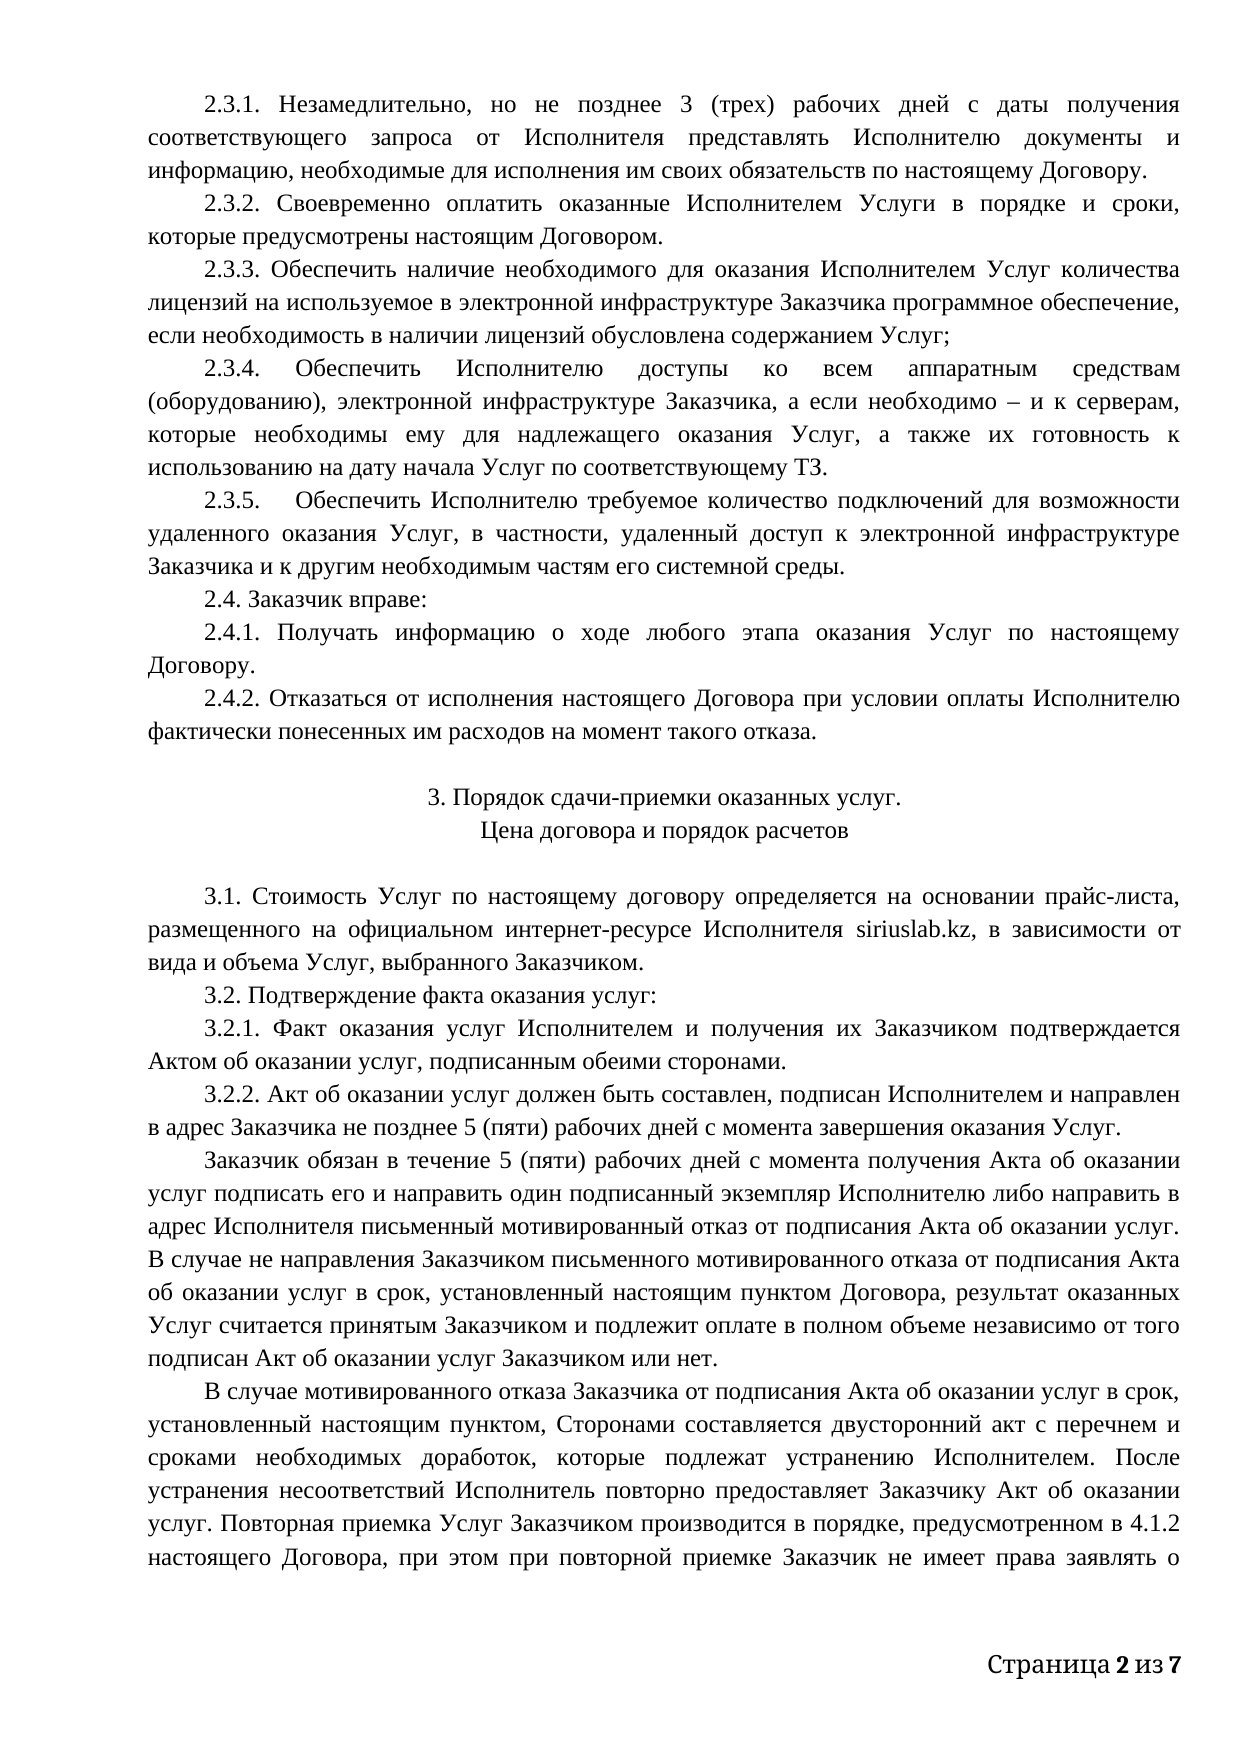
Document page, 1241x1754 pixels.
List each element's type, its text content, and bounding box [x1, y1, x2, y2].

text Заказчик обязан в течение 5 (пяти) рабочих дней с момента получения Акта об оказании услуг подписать его и направить один подписанный экземпляр Исполнителю либо направить в адрес Исполнителя письменный мотивированный отказ от подписания Акта об оказании услуг. В случае не направления Заказчиком письменного мотивированного отказа от подписания Акта об оказании услуг в срок, установленный настоящим пунктом Договора, результат оказанных Услуг считается принятым Заказчиком и подлежит оплате в полном объеме независимо от того подписан Акт об оказании услуг Заказчиком или нет. [148, 1145, 1181, 1372]
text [148, 1376, 1181, 1570]
text 2.3.1. Незамедлительно, но не позднее 3 (трех) рабочих дней с даты получения соответствующего запроса от Исполнителя представлять Исполнителю документы и информацию, необходимые для исполнения им своих обязательств по настоящему Договору. [148, 89, 1181, 183]
text 2.3.3. Обеспечить наличие необходимого для оказания Исполнителем Услуг количества лицензий на используемое в электронной инфраструктуре Заказчика программное обеспечение, если необходимость в наличии лицензий обусловлена содержанием Услуг; [148, 254, 1181, 348]
text 2.3.5. Обеспечить Исполнителю требуемое количество подключений для возможности удаленного оказания Услуг, в частности, удаленный доступ к электронной инфраструктуре Заказчика и к другим необходимым частям его системной среды. [148, 485, 1181, 580]
text 3.2. Подтверждение факта оказания услуг: [148, 980, 1181, 1009]
text 3.1. Стоимость Услуг по настоящему договору определяется на основании прайс-листа, размещенного на официальном интернет-ресурсе Исполнителя siriuslab.kz, в зависимости от вида и объема Услуг, выбранного Заказчиком. [148, 881, 1181, 976]
text 2.4. Заказчик вправе: [148, 584, 1181, 613]
text 2.4.1. Получать информацию о ходе любого этапа оказания Услуг по настоящему Договору. [148, 617, 1181, 679]
text 3. Порядок сдачи-приемки оказанных услуг. [148, 782, 1181, 811]
text 2.3.4. Обеспечить Исполнителю доступы ко всем аппаратным средствам (оборудованию), электронной инфраструктуре Заказчика, а если необходимо – и к серверам, которые необходимы ему для надлежащего оказания Услуг, а также их готовность к использованию на дату начала Услуг по соответствующему ТЗ. [148, 353, 1181, 481]
text 3.2.1. Факт оказания услуг Исполнителем и получения их Заказчиком подтверждается Актом об оказании услуг, подписанным обеими сторонами. [148, 1013, 1181, 1075]
text 3.2.2. Акт об оказании услуг должен быть составлен, подписан Исполнителем и направлен в адрес Заказчика не позднее 5 (пяти) рабочих дней с момента завершения оказания Услуг. [148, 1079, 1181, 1141]
text 2.4.2. Отказаться от исполнения настоящего Договора при условии оплаты Исполнителю фактически понесенных им расходов на момент такого отказа. [148, 683, 1181, 745]
text 2.3.2. Своевременно оплатить оказанные Исполнителем Услуги в порядке и сроки, которые предусмотрены настоящим Договором. [148, 188, 1181, 249]
text Цена договора и порядок расчетов [148, 815, 1181, 844]
